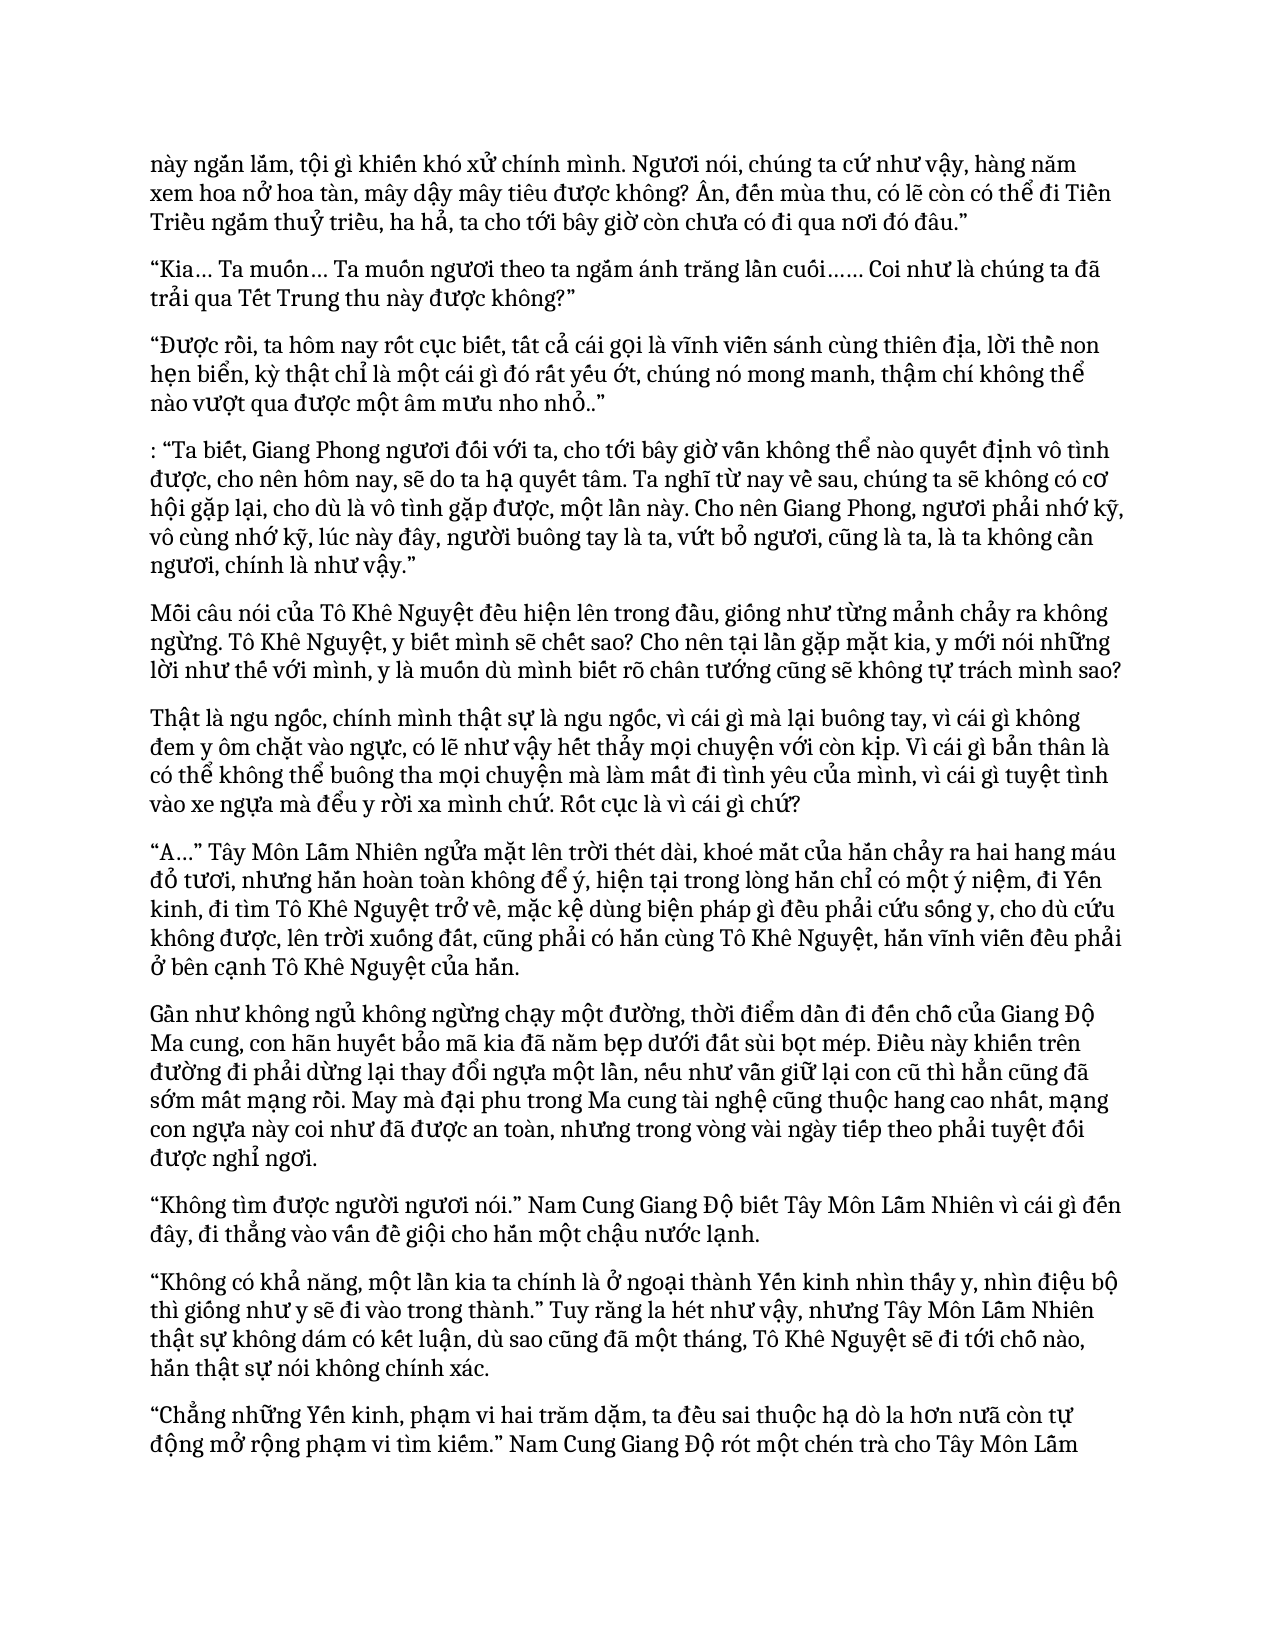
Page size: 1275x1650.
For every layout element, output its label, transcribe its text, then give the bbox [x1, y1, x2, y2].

text Mỗi câu nói của Tô Khê Nguyệt đều hiện lên trong đầu, giống như từng mảnh chảy ra không ngừng. Tô Khê Nguyệt, y biết mình sẽ chết sao? Cho nên tại lần gặp mặt kia, y mới nói những lời như thế với mình, y là muốn dù mình biết rõ chân tướng cũng sẽ không tự trách mình sao? [150, 599, 1125, 685]
text Gần như không ngủ không ngừng chạy một đường, thời điểm dần đi đến chỗ của Giang Độ Ma cung, con hãn huyết bảo mã kia đã nằm bẹp dưới đất sùi bọt mép. Điều này khiến trên đường đi phải dừng lại thay đổi ngựa một lần, nếu như vẫn giữ lại con cũ thì hẳn cũng đã sớm mất mạng rồi. May mà đại phu trong Ma cung tài nghệ cũng thuộc hang cao nhất, mạng con ngựa này coi như đã được an toàn, nhưng trong vòng vài ngày tiếp theo phải tuyệt đối được nghỉ ngơi. [150, 1000, 1125, 1172]
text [150, 1401, 1125, 1459]
text “Không có khả năng, một lần kia ta chính là ở ngoại thành Yến kinh nhìn thấy y, nhìn điệu bộ thì giống như y sẽ đi vào trong thành.” Tuy rằng la hét như vậy, nhưng Tây Môn Lẫm Nhiên thật sự không dám có kết luận, dù sao cũng đã một tháng, Tô Khê Nguyệt sẽ đi tới chỗ nào, hắn thật sự nói không chính xác. [150, 1267, 1125, 1382]
text Thật là ngu ngốc, chính mình thật sự là ngu ngốc, vì cái gì mà lại buông tay, vì cái gì không đem y ôm chặt vào ngực, có lẽ như vậy hết thảy mọi chuyện với còn kịp. Vì cái gì bản thân là có thể không thể buông tha mọi chuyện mà làm mất đi tình yêu của mình, vì cái gì tuyệt tình vào xe ngựa mà đểu y rời xa mình chứ. Rốt cục là vì cái gì chứ? [150, 704, 1125, 819]
text “A…” Tây Môn Lẫm Nhiên ngửa mặt lên trời thét dài, khoé mắt của hắn chảy ra hai hang máu đỏ tươi, nhưng hắn hoàn toàn không để ý, hiện tại trong lòng hắn chỉ có một ý niệm, đi Yến kinh, đi tìm Tô Khê Nguyệt trở về, mặc kệ dùng biện pháp gì đều phải cứu sống y, cho dù cứu không được, lên trời xuống đất, cũng phải có hắn cùng Tô Khê Nguyệt, hắn vĩnh viễn đều phải ở bên cạnh Tô Khê Nguyệt của hắn. [150, 837, 1125, 981]
text “Không tìm được người ngươi nói.” Nam Cung Giang Độ biết Tây Môn Lẫm Nhiên vì cái gì đến đây, đi thẳng vào vấn đề giội cho hắn một chậu nước lạnh. [150, 1191, 1125, 1249]
text “Kia… Ta muốn… Ta muốn ngươi theo ta ngắm ánh trăng lần cuối…… Coi như là chúng ta đã trải qua Tết Trung thu này được không?” [150, 255, 1125, 312]
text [150, 150, 1125, 236]
text : “Ta biết, Giang Phong ngươi đối với ta, cho tới bây giờ vẫn không thể nào quyết định vô tình được, cho nên hôm nay, sẽ do ta hạ quyết tâm. Ta nghĩ từ nay về sau, chúng ta sẽ không có cơ hội gặp lại, cho dù là vô tình gặp được, một lần này. Cho nên Giang Phong, ngươi phải nhớ kỹ, vô cùng nhớ kỹ, lúc này đây, người buông tay là ta, vứt bỏ ngươi, cũng là ta, là ta không cần ngươi, chính là như vậy.” [150, 436, 1125, 580]
text “Được rồi, ta hôm nay rốt cục biết, tất cả cái gọi là vĩnh viễn sánh cùng thiên địa, lời thề non hẹn biển, kỳ thật chỉ là một cái gì đó rất yếu ớt, chúng nó mong manh, thậm chí không thể nào vượt qua được một âm mưu nho nhỏ..” [150, 331, 1125, 417]
